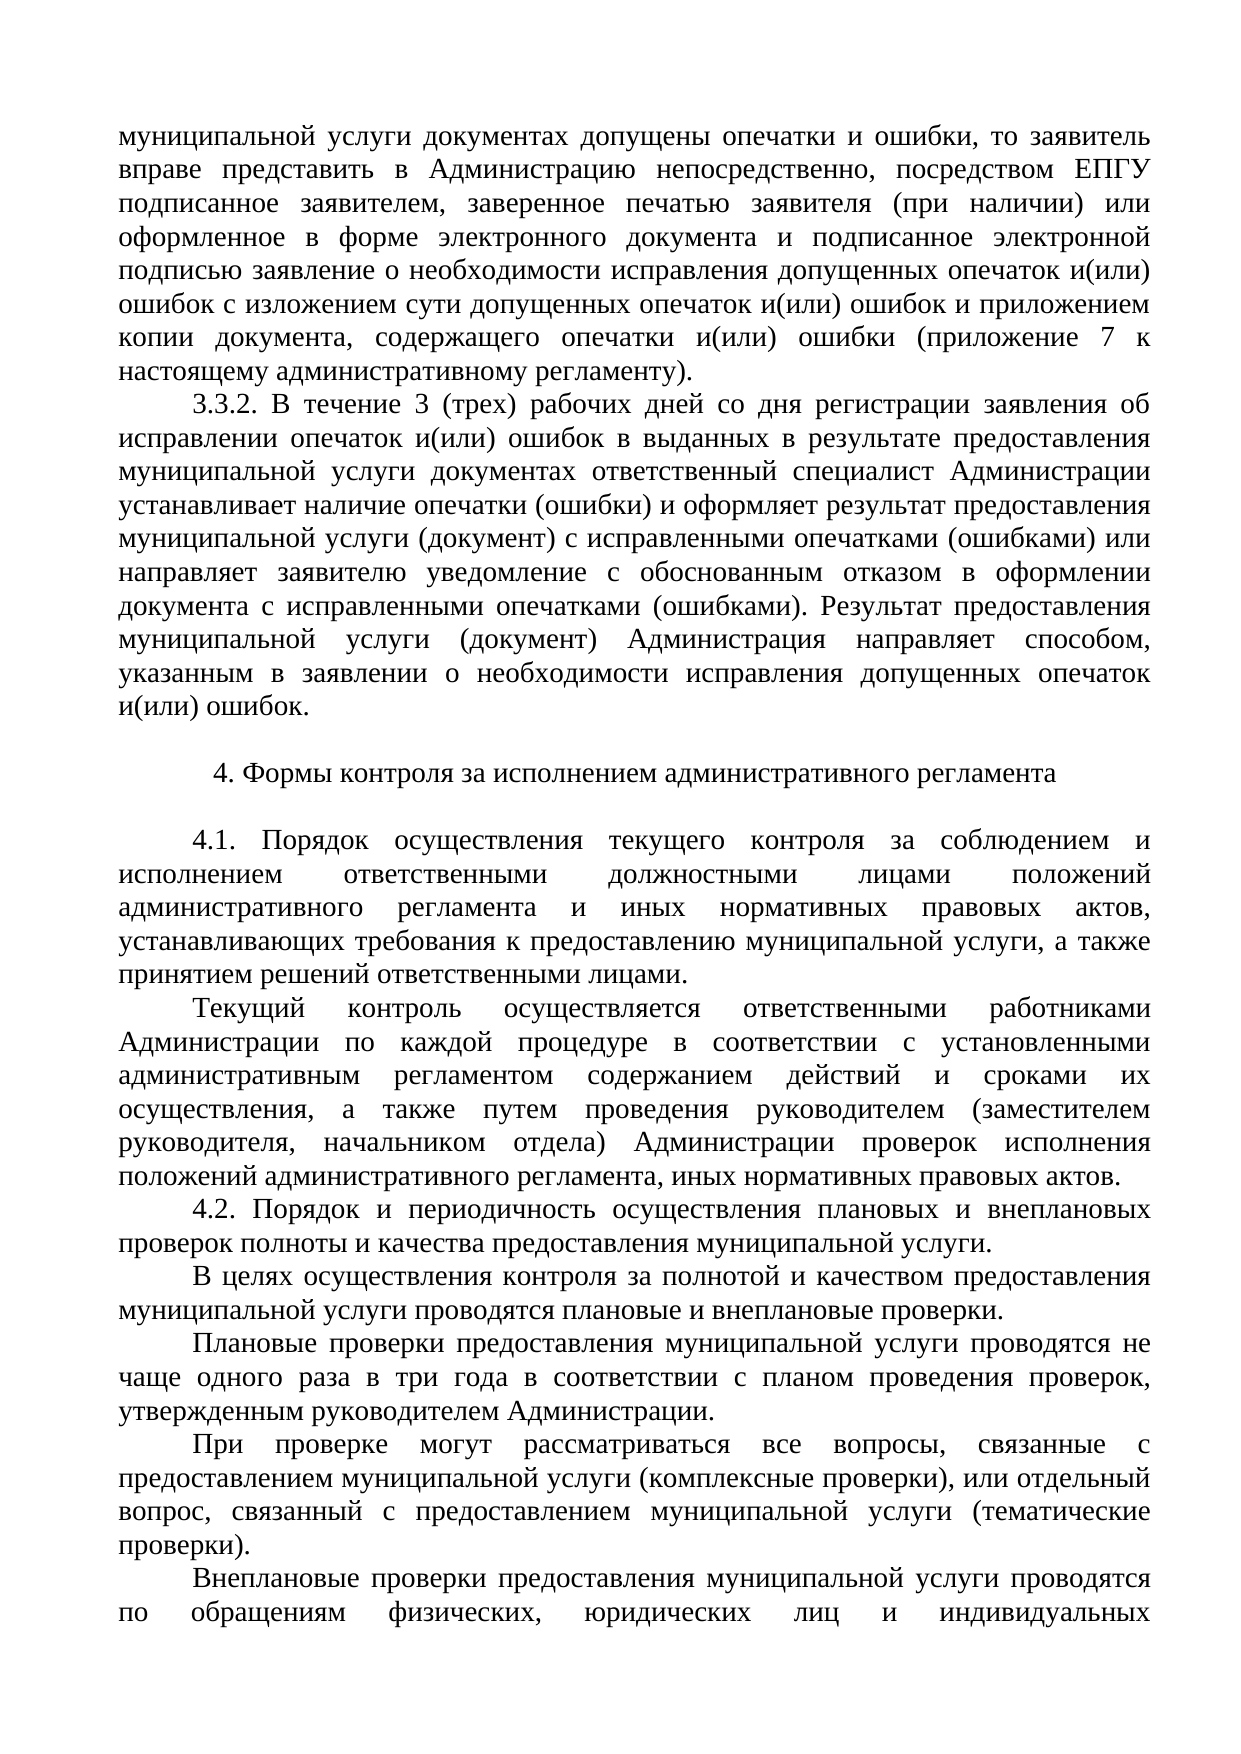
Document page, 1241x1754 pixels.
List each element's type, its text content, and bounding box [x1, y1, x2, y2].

text 3.3.2. В течение 3 (трех) рабочих дней со дня регистрации заявления об исправлении опечаток и(или) ошибок в выданных в результате предоставления муниципальной услуги документах ответственный специалист Администрации устанавливает наличие опечатки (ошибки) и оформляет результат предоставления муниципальной услуги (документ) с исправленными опечатками (ошибками) или направляет заявителю уведомление с обоснованным отказом в оформлении документа с исправленными опечатками (ошибками). Результат предоставления муниципальной услуги (документ) Администрация направляет способом, указанным в заявлении о необходимости исправления допущенных опечаток и(или) ошибок. [118, 386, 1152, 722]
text Текущий контроль осуществляется ответственными работниками Администрации по каждой процедуре в соответствии с установленными административным регламентом содержанием действий и сроками их осуществления, а также путем проведения руководителем (заместителем руководителя, начальником отдела) Администрации проверок исполнения положений административного регламента, иных нормативных правовых актов. [118, 990, 1152, 1191]
text В целях осуществления контроля за полнотой и качеством предоставления муниципальной услуги проводятся плановые и внеплановые проверки. [118, 1258, 1152, 1326]
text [118, 1560, 1152, 1627]
text 4. Формы контроля за исполнением административного регламента [118, 755, 1152, 789]
text 4.1. Порядок осуществления текущего контроля за соблюдением и исполнением ответственными должностными лицами положений административного регламента и иных нормативных правовых актов, устанавливающих требования к предоставлению муниципальной услуги, а также принятием решений ответственными лицами. [118, 822, 1152, 990]
text 4.2. Порядок и периодичность осуществления плановых и внеплановых проверок полноты и качества предоставления муниципальной услуги. [118, 1191, 1152, 1258]
text При проверке могут рассматриваться все вопросы, связанные с предоставлением муниципальной услуги (комплексные проверки), или отдельный вопрос, связанный с предоставлением муниципальной услуги (тематические проверки). [118, 1426, 1152, 1560]
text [118, 118, 1152, 386]
text Плановые проверки предоставления муниципальной услуги проводятся не чаще одного раза в три года в соответствии с планом проведения проверок, утвержденным руководителем Администрации. [118, 1326, 1152, 1426]
